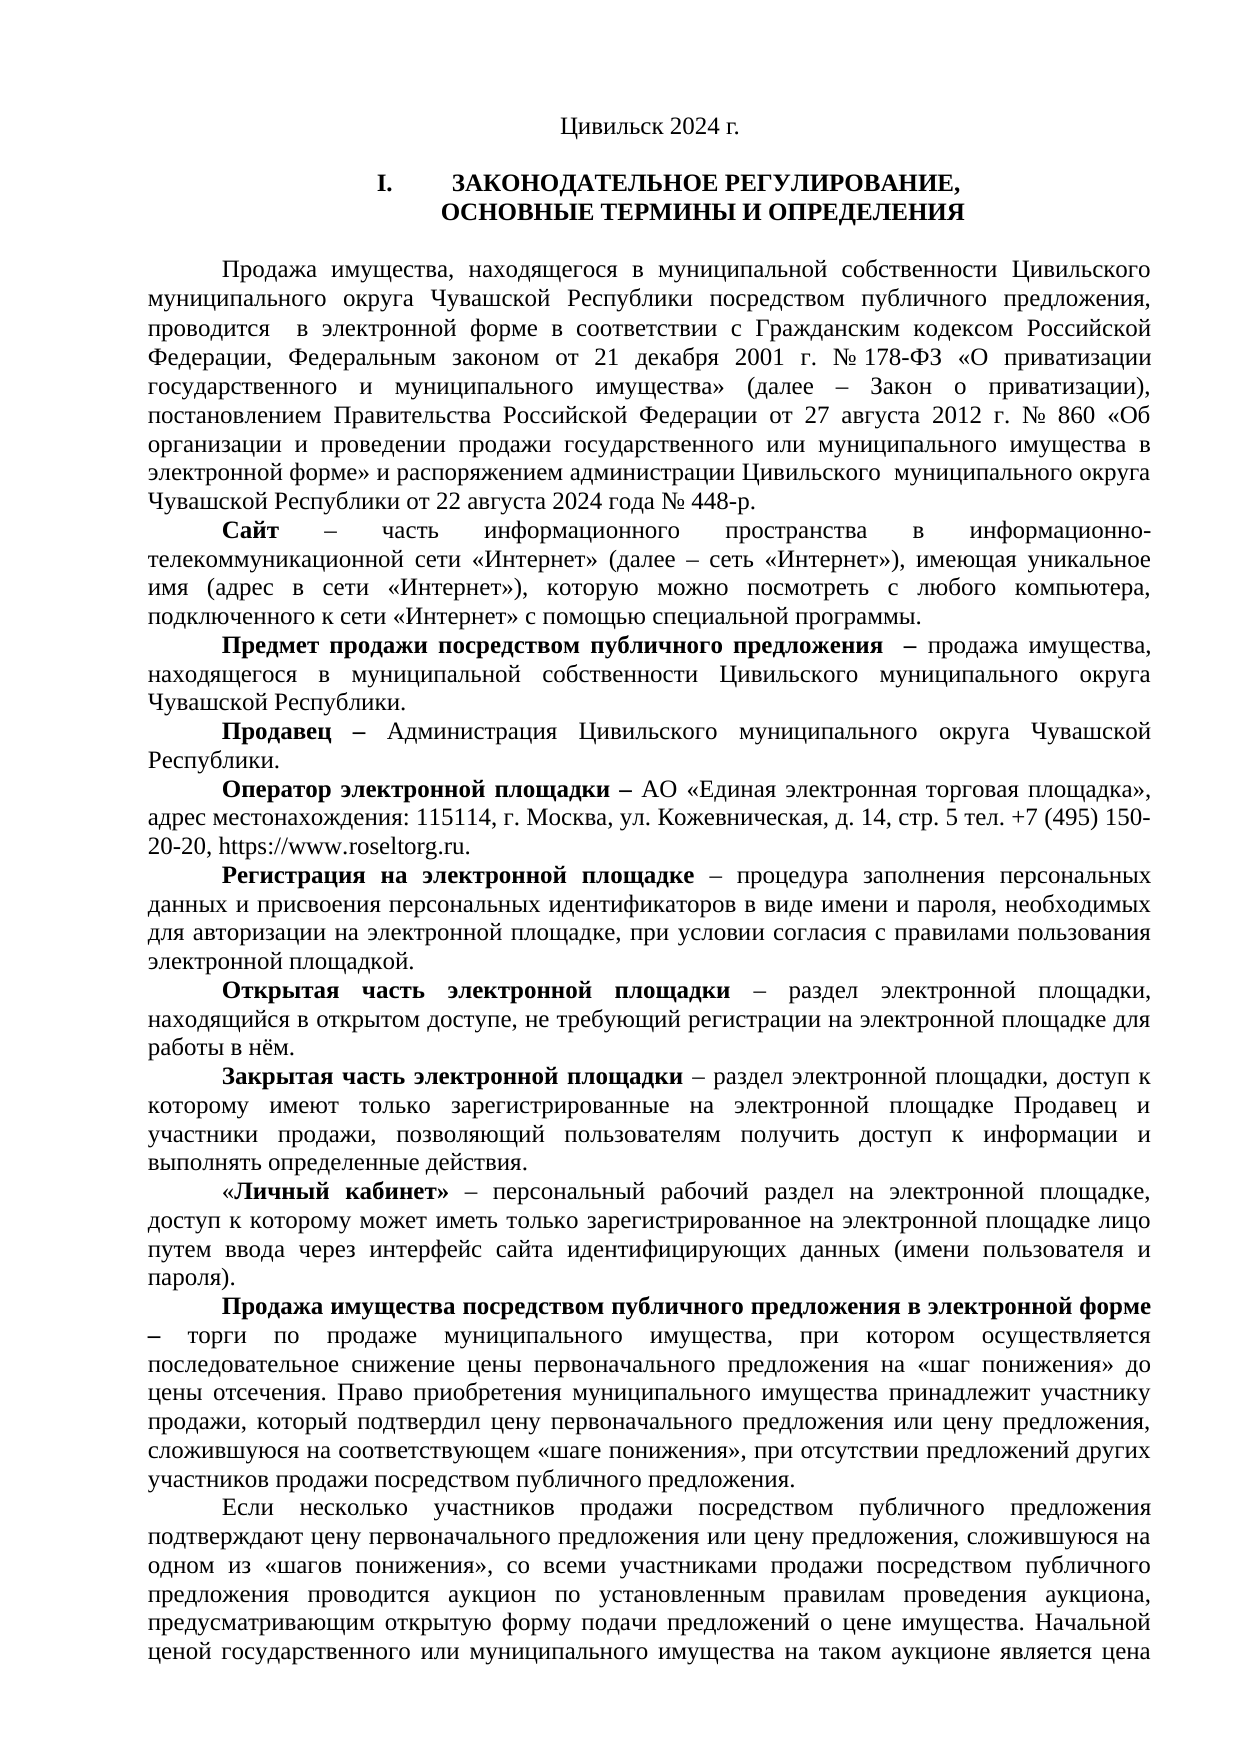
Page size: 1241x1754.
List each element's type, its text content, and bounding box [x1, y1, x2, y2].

text Закрытая часть электронной площадки – раздел электронной площадки, доступ к которому имеют только зарегистрированные на электронной площадке Продавец и участники продажи, позволяющий пользователям получить доступ к информации и выполнять определенные действия. [148, 1061, 1152, 1176]
text Регистрация на электронной площадке – процедура заполнения персональных данных и присвоения персональных идентификаторов в виде имени и пароля, необходимых для авторизации на электронной площадке, при условии согласия с правилами пользования электронной площадкой. [148, 860, 1152, 975]
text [148, 1492, 1152, 1665]
text Цивильск 2024 г. [148, 111, 1152, 139]
text «Личный кабинет» – персональный рабочий раздел на электронной площадке, доступ к которому может иметь только зарегистрированное на электронной площадке лицо путем ввода через интерфейс сайта идентифицирующих данных (имени пользователя и пароля). [148, 1176, 1152, 1291]
text Сайт – часть информационного пространства в информационно-телекоммуникационной сети «Интернет» (далее – сеть «Интернет»), имеющая уникальное имя (адрес в сети «Интернет»), которую можно посмотреть с любого компьютера, подключенного к сети «Интернет» с помощью специальной программы. [148, 515, 1152, 630]
text Открытая часть электронной площадки – раздел электронной площадки, находящийся в открытом доступе, не требующий регистрации на электронной площадке для работы в нём. [148, 975, 1152, 1061]
text Предмет продажи посредством публичного предложения – продажа имущества, находящегося в муниципальной собственности Цивильского муниципального округа Чувашской Республики. [148, 630, 1152, 716]
text Продажа имущества посредством публичного предложения в электронной форме – торги по продаже муниципального имущества, при котором осуществляется последовательное снижение цены первоначального предложения на «шаг понижения» до цены отсечения. Право приобретения муниципального имущества принадлежит участнику продажи, который подтвердил цену первоначального предложения или цену предложения, сложившуюся на соответствующем «шаге понижения», при отсутствии предложений других участников продажи посредством публичного предложения. [148, 1291, 1152, 1492]
text Продавец – Администрация Цивильского муниципального округа Чувашской Республики. [148, 716, 1152, 774]
text Продажа имущества, находящегося в муниципальной собственности Цивильского муниципального округа Чувашской Республики посредством публичного предложения, проводится в электронной форме в соответствии с Гражданским кодексом Российской Федерации, Федеральным законом от 21 декабря 2001 г. № 178-ФЗ «О приватизации государственного и муниципального имущества» (далее – Закон о приватизации), постановлением Правительства Российской Федерации от 27 августа 2012 г. № 860 «Об организации и проведении продажи государственного или муниципального имущества в электронной форме» и распоряжением администрации Цивильского муниципального округа Чувашской Республики от 22 августа 2024 года № 448-р. [148, 254, 1152, 515]
list Законодательное регулирование, [185, 168, 1152, 197]
text основные термины и определения [148, 197, 1152, 226]
text Оператор электронной площадки – АО «Единая электронная торговая площадка», адрес местонахождения: 115114, г. Москва, ул. Кожевническая, д. 14, стр. 5 тел. +7 (495) 150-20-20, https://www.roseltorg.ru. [148, 774, 1152, 860]
